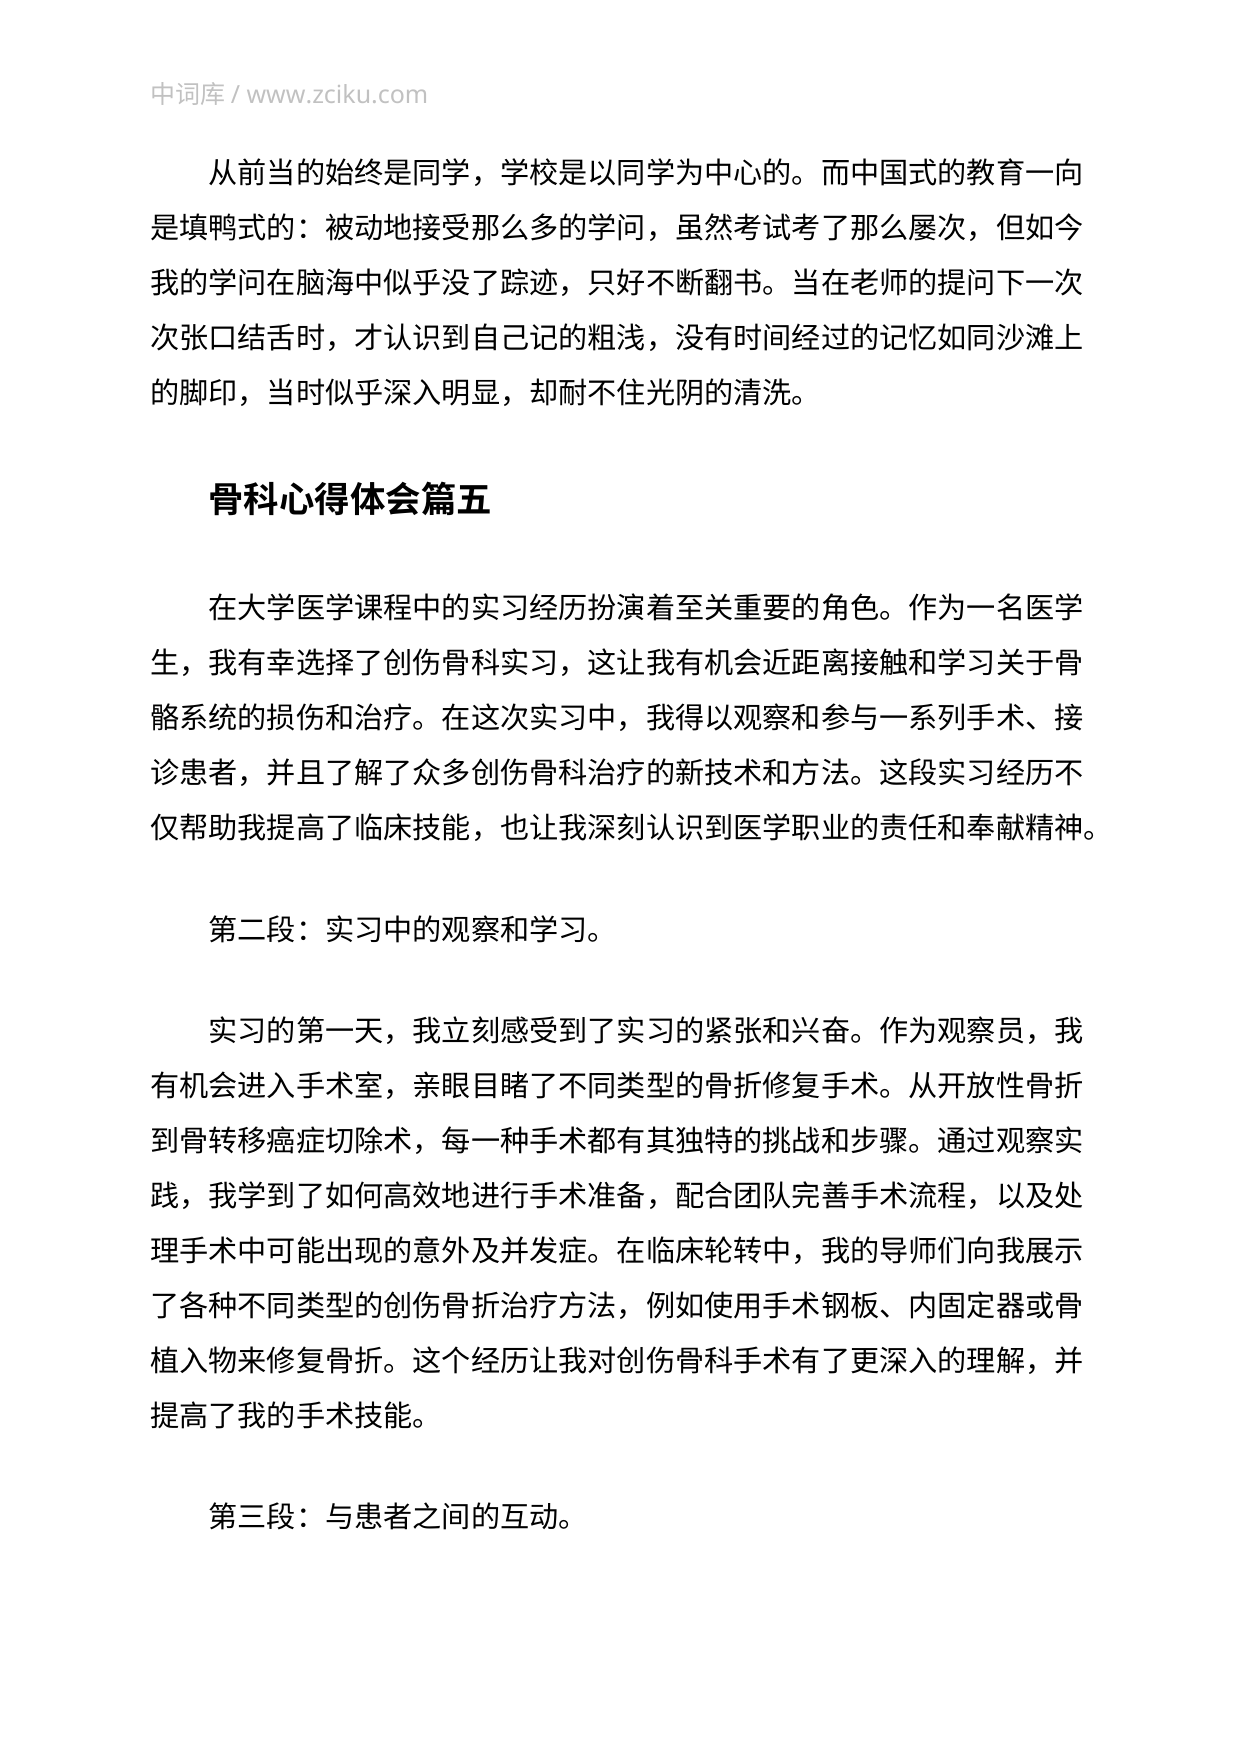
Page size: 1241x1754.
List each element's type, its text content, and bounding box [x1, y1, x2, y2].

text 骨科心得体会篇五 [150, 471, 1090, 523]
text 实习的第一天，我立刻感受到了实习的紧张和兴奋。作为观察员，我有机会进入手术室，亲眼目睹了不同类型的骨折修复手术。从开放性骨折到骨转移癌症切除术，每一种手术都有其独特的挑战和步骤。通过观察实践，我学到了如何高效地进行手术准备，配合团队完善手术流程，以及处理手术中可能出现的意外及并发症。在临床轮转中，我的导师们向我展示了各种不同类型的创伤骨折治疗方法，例如使用手术钢板、内固定器或骨植入物来修复骨折。这个经历让我对创伤骨科手术有了更深入的理解，并提高了我的手术技能。 [150, 1008, 1090, 1434]
text 从前当的始终是同学，学校是以同学为中心的。而中国式的教育一向是填鸭式的：被动地接受那么多的学问，虽然考试考了那么屡次，但如今我的学问在脑海中似乎没了踪迹，只好不断翻书。当在老师的提问下一次次张口结舌时，才认识到自己记的粗浅，没有时间经过的记忆如同沙滩上的脚印，当时似乎深入明显，却耐不住光阴的清洗。 [150, 150, 1090, 412]
text 在大学医学课程中的实习经历扮演着至关重要的角色。作为一名医学生，我有幸选择了创伤骨科实习，这让我有机会近距离接触和学习关于骨骼系统的损伤和治疗。在这次实习中，我得以观察和参与一系列手术、接诊患者，并且了解了众多创伤骨科治疗的新技术和方法。这段实习经历不仅帮助我提高了临床技能，也让我深刻认识到医学职业的责任和奉献精神。 [150, 585, 1090, 847]
text 第二段：实习中的观察和学习。 [150, 906, 1090, 948]
text 第三段：与患者之间的互动。 [150, 1494, 1090, 1536]
